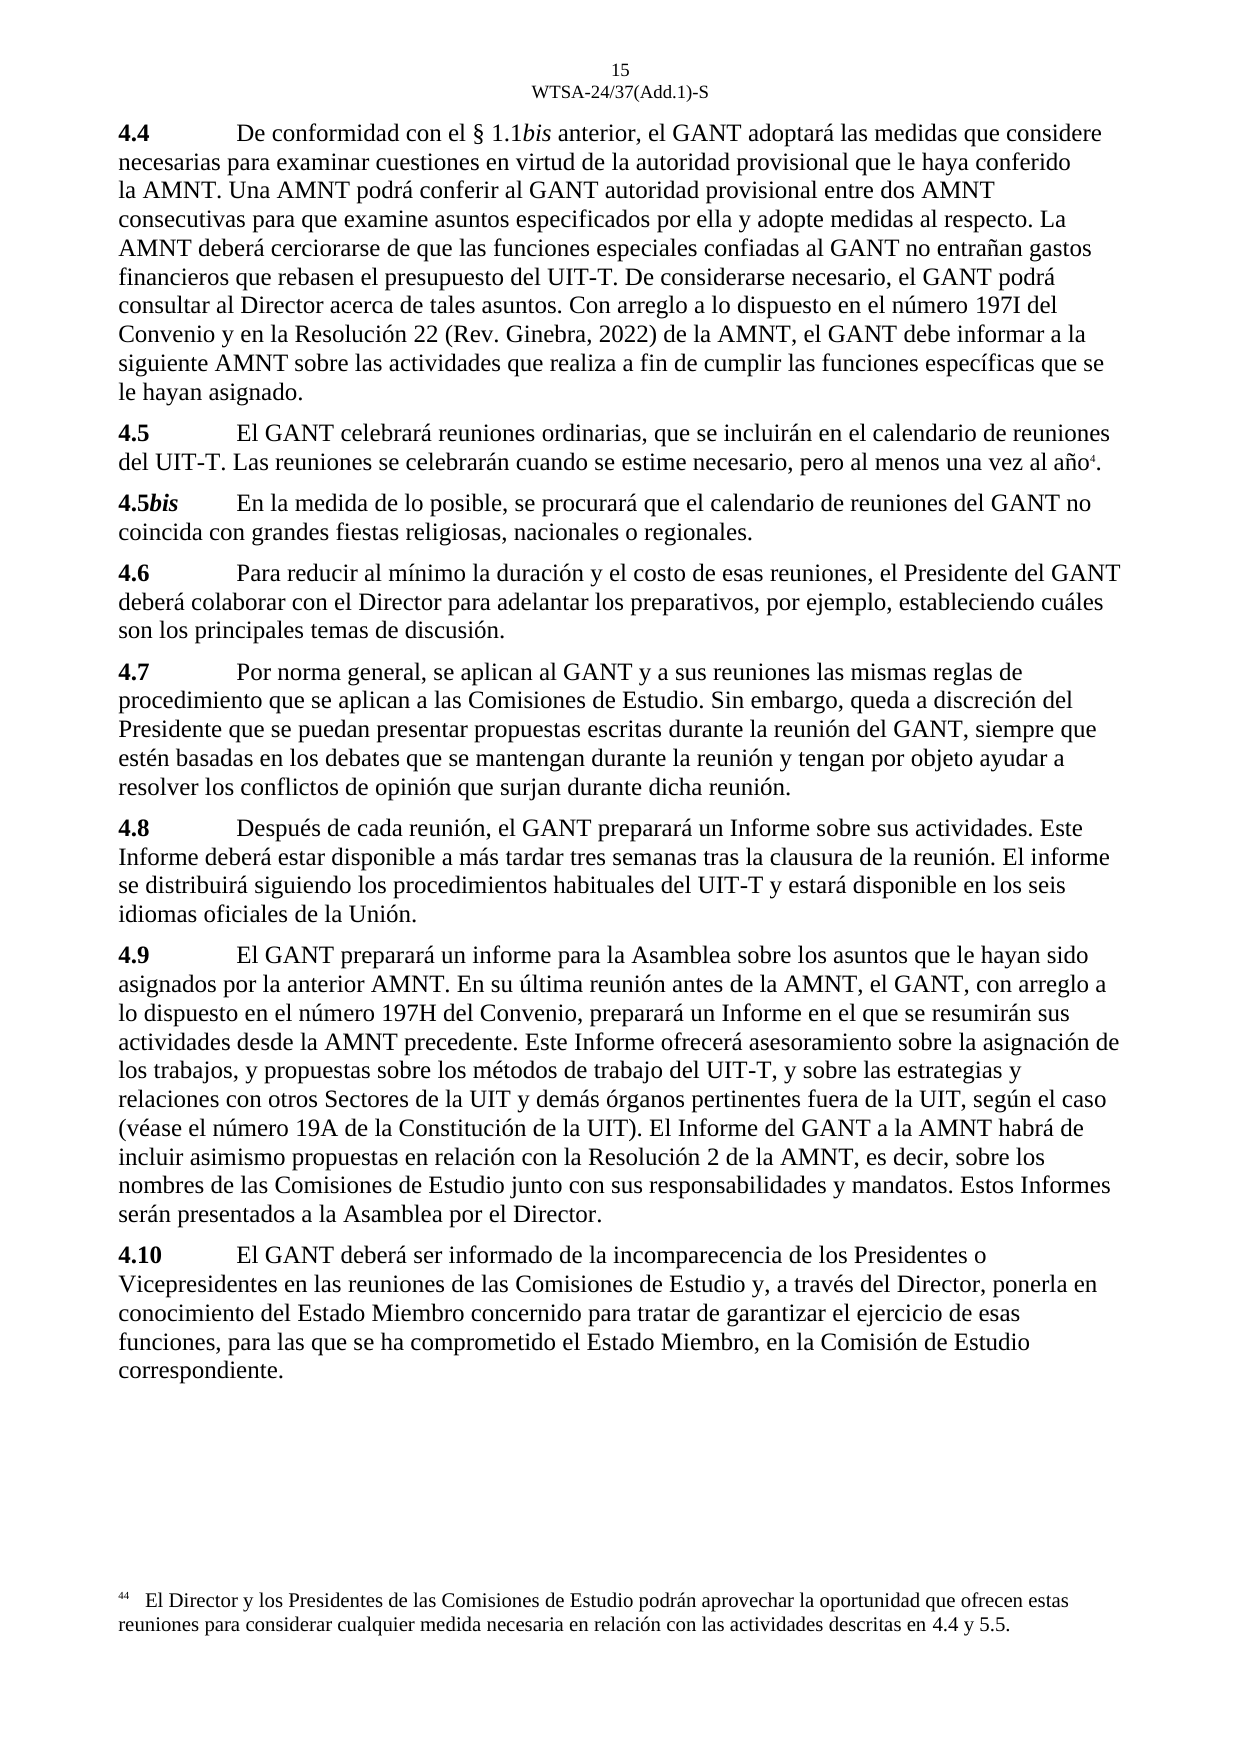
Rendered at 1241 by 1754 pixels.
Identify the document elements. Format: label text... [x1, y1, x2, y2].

text 4.8 Después de cada reunión, el GANT preparará un Informe sobre sus actividades. Este Informe deberá estar disponible a más tardar tres semanas tras la clausura de la reunión. El informe se distribuirá siguiendo los procedimientos habituales del UIT-T y estará disponible en los seis idiomas oficiales de la Unión. [118, 813, 1122, 928]
text 4.10 El GANT deberá ser informado de la incomparecencia de los Presidentes o Vicepresidentes en las reuniones de las Comisiones de Estudio y, a través del Director, ponerla en conocimiento del Estado Miembro concernido para tratar de garantizar el ejercicio de esas funciones, para las que se ha comprometido el Estado Miembro, en la Comisión de Estudio correspondiente. [118, 1241, 1122, 1384]
text 4.6 Para reducir al mínimo la duración y el costo de esas reuniones, el Presidente del GANT deberá colaborar con el Director para adelantar los preparativos, por ejemplo, estableciendo cuáles son los principales temas de discusión. [118, 558, 1122, 644]
text 4.5 El GANT celebrará reuniones ordinarias, que se incluirán en el calendario de reuniones del UIT-T. Las reuniones se celebrarán cuando se estime necesario, pero al menos una vez al año4. [118, 418, 1122, 476]
text 4.4 De conformidad con el § 1.1bis anterior, el GANT adoptará las medidas que considere necesarias para examinar cuestiones en virtud de la autoridad provisional que le haya conferido la AMNT. Una AMNT podrá conferir al GANT autoridad provisional entre dos AMNT consecutivas para que examine asuntos especificados por ella y adopte medidas al respecto. La AMNT deberá cerciorarse de que las funciones especiales confiadas al GANT no entrañan gastos financieros que rebasen el presupuesto del UIT-T. De considerarse necesario, el GANT podrá consultar al Director acerca de tales asuntos. Con arreglo a lo dispuesto en el número 197I del Convenio y en la Resolución 22 (Rev. Ginebra, 2022) de la AMNT, el GANT debe informar a la siguiente AMNT sobre las actividades que realiza a fin de cumplir las funciones específicas que se le hayan asignado. [118, 118, 1122, 406]
text 4.9 El GANT preparará un informe para la Asamblea sobre los asuntos que le hayan sido asignados por la anterior AMNT. En su última reunión antes de la AMNT, el GANT, con arreglo a lo dispuesto en el número 197H del Convenio, preparará un Informe en el que se resumirán sus actividades desde la AMNT precedente. Este Informe ofrecerá asesoramiento sobre la asignación de los trabajos, y propuestas sobre los métodos de trabajo del UIT-T, y sobre las estrategias y relaciones con otros Sectores de la UIT y demás órganos pertinentes fuera de la UIT, según el caso (véase el número 19A de la Constitución de la UIT). El Informe del GANT a la AMNT habrá de incluir asimismo propuestas en relación con la Resolución 2 de la AMNT, es decir, sobre los nombres de las Comisiones de Estudio junto con sus responsabilidades y mandatos. Estos Informes serán presentados a la Asamblea por el Director. [118, 941, 1122, 1228]
text 4.5bis En la medida de lo posible, se procurará que el calendario de reuniones del GANT no coincida con grandes fiestas religiosas, nacionales o regionales. [118, 488, 1122, 546]
text 4.7 Por norma general, se aplican al GANT y a sus reuniones las mismas reglas de procedimiento que se aplican a las Comisiones de Estudio. Sin embargo, queda a discreción del Presidente que se puedan presentar propuestas escritas durante la reunión del GANT, siempre que estén basadas en los debates que se mantengan durante la reunión y tengan por objeto ayudar a resolver los conflictos de opinión que surjan durante dicha reunión. [118, 657, 1122, 801]
